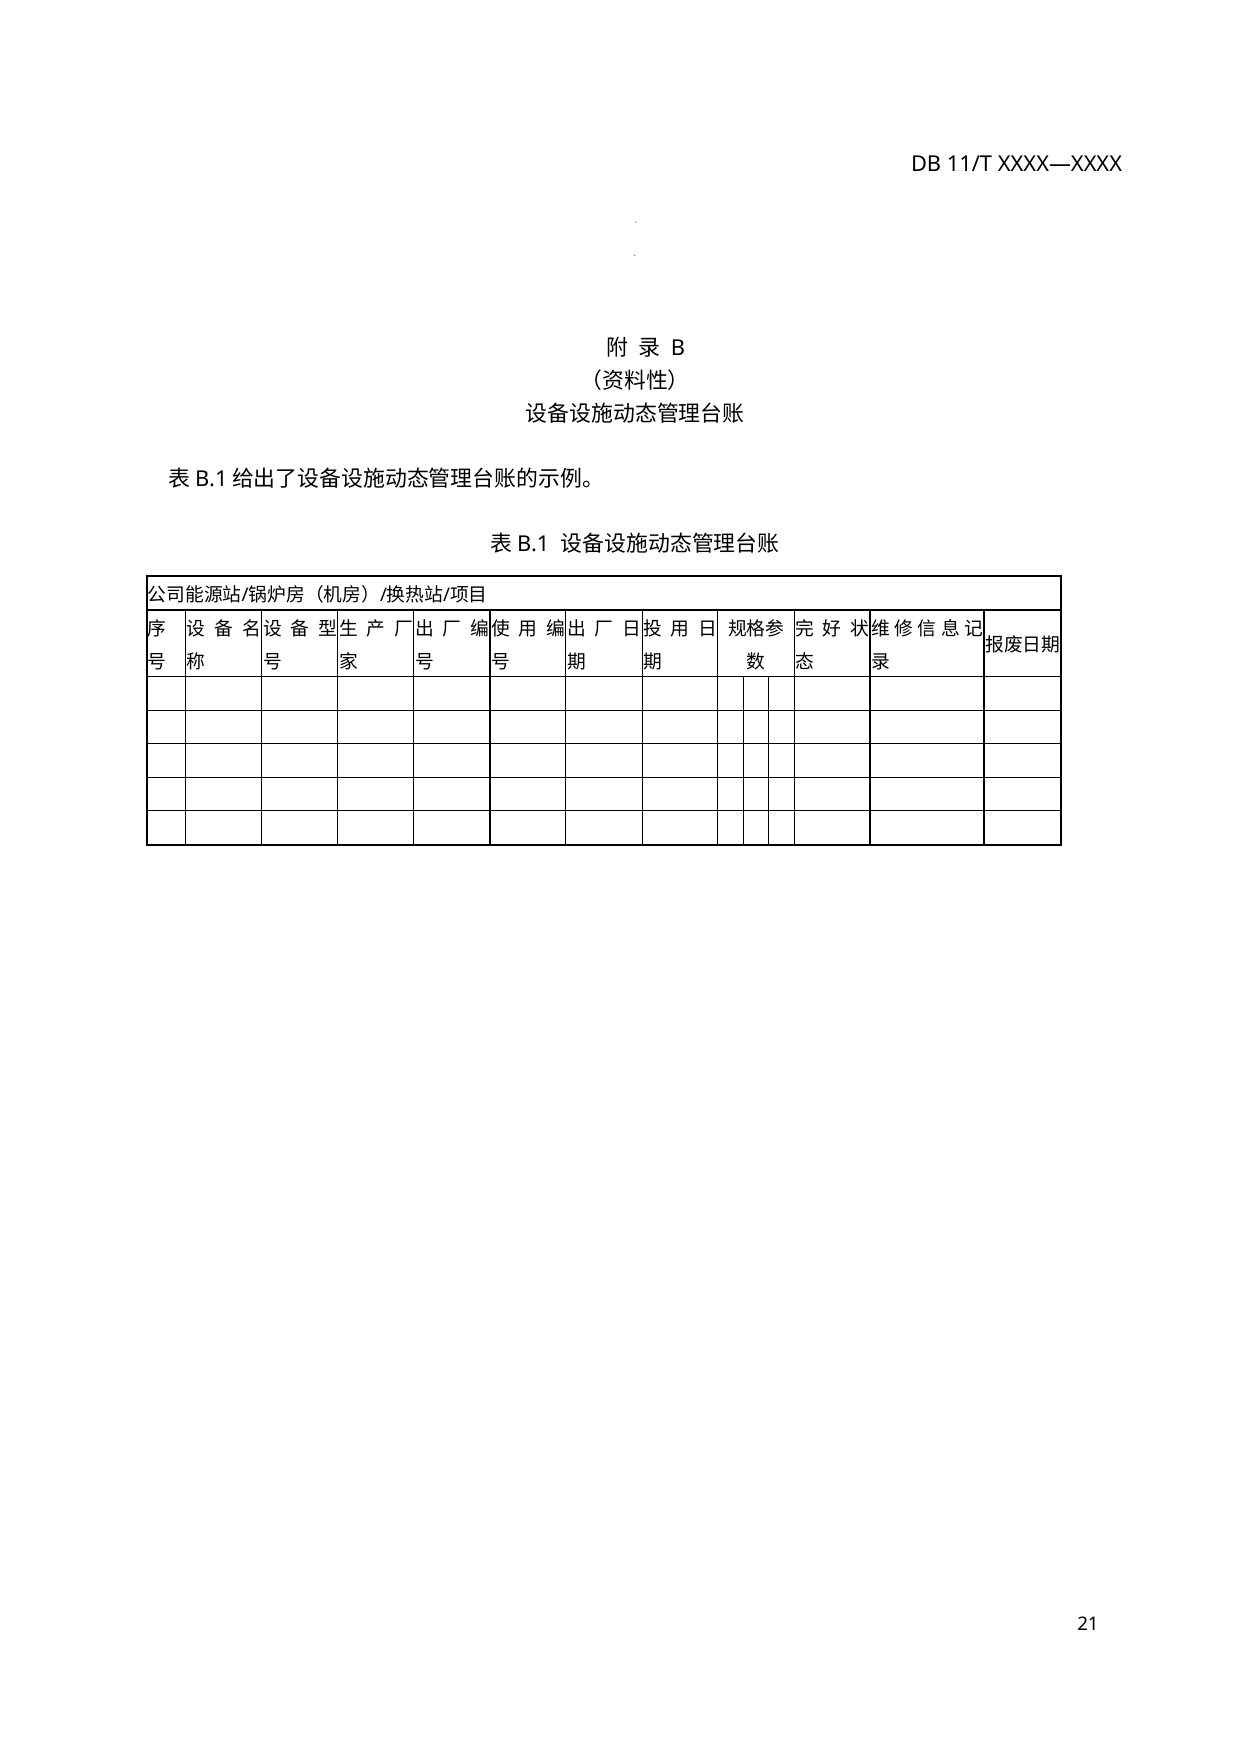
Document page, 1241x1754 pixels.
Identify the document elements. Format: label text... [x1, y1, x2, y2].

table_cell 出厂编号 [414, 611, 489, 676]
table_cell 使用编号 [491, 611, 565, 676]
table_cell [148, 811, 185, 844]
table_cell [744, 778, 768, 810]
table_cell [414, 677, 489, 710]
table_cell [262, 677, 337, 710]
table_cell [148, 677, 185, 710]
table_cell [795, 677, 869, 710]
table_cell [744, 744, 768, 777]
table_cell [985, 744, 1060, 777]
table_cell [491, 711, 565, 743]
table_cell 完好状态 [795, 611, 869, 676]
table_cell [795, 744, 869, 777]
table_cell [148, 744, 185, 777]
table_cell [262, 811, 337, 844]
table_cell [718, 677, 743, 710]
table_cell [795, 778, 869, 810]
table_cell [338, 811, 413, 844]
table_cell [186, 711, 261, 743]
table_cell [769, 711, 794, 743]
table_cell [491, 677, 565, 710]
table_cell [643, 677, 717, 710]
table_cell [769, 677, 794, 710]
table_cell [769, 811, 794, 844]
table_cell 报废日期 [985, 611, 1060, 676]
table_cell [148, 711, 185, 743]
table_cell [769, 778, 794, 810]
table_cell [491, 744, 565, 777]
table_cell [795, 711, 869, 743]
table_cell 设备型号 [262, 611, 337, 676]
table_cell [338, 677, 413, 710]
table_cell [148, 778, 185, 810]
table_cell [414, 744, 489, 777]
table_cell 投用日期 [643, 611, 717, 676]
table_cell [985, 711, 1060, 743]
table_cell [744, 711, 768, 743]
table_cell [985, 778, 1060, 810]
table_cell [414, 711, 489, 743]
table_cell [871, 811, 983, 844]
table_cell [643, 811, 717, 844]
table_cell [871, 711, 983, 743]
table_cell 生产厂家 [338, 611, 413, 676]
table_cell 规格参数 [718, 611, 794, 676]
table_cell [338, 744, 413, 777]
table_cell [795, 811, 869, 844]
table_cell [769, 744, 794, 777]
table_cell [338, 778, 413, 810]
table_cell [186, 744, 261, 777]
table_cell [744, 677, 768, 710]
table_cell [643, 711, 717, 743]
table_cell [744, 811, 768, 844]
table_cell [566, 711, 642, 743]
table_cell 维修信息记录 [871, 611, 983, 676]
table_cell [186, 811, 261, 844]
table_cell 出厂日期 [566, 611, 642, 676]
table_cell [262, 711, 337, 743]
table_cell [643, 778, 717, 810]
table_cell [718, 711, 743, 743]
table_cell [262, 744, 337, 777]
table_cell [491, 811, 565, 844]
table_cell [985, 811, 1060, 844]
table_cell [718, 811, 743, 844]
table_cell [718, 744, 743, 777]
table_cell [491, 778, 565, 810]
table_cell [566, 677, 642, 710]
table_cell 序号 [148, 611, 185, 676]
text （资料性） 设备设施动态管理台账 [148, 330, 1122, 428]
table_header 公司能源站/锅炉房（机房）/换热站/项目 [148, 577, 1060, 609]
table_cell [871, 778, 983, 810]
table_cell [414, 778, 489, 810]
text 表B.1给出了设备设施动态管理台账的示例。 [148, 460, 1122, 493]
table_cell [566, 811, 642, 844]
table_cell [566, 778, 642, 810]
table_cell [186, 677, 261, 710]
table_cell 设备名称 [186, 611, 261, 676]
table_cell [414, 811, 489, 844]
table_cell [871, 677, 983, 710]
table_cell [186, 778, 261, 810]
table_cell [262, 778, 337, 810]
table_cell [718, 778, 743, 810]
table_cell [566, 744, 642, 777]
table_cell [871, 744, 983, 777]
table_cell [338, 711, 413, 743]
table_cell [985, 677, 1060, 710]
text 表B.1 设备设施动态管理台账 [148, 525, 1122, 558]
table_cell [643, 744, 717, 777]
